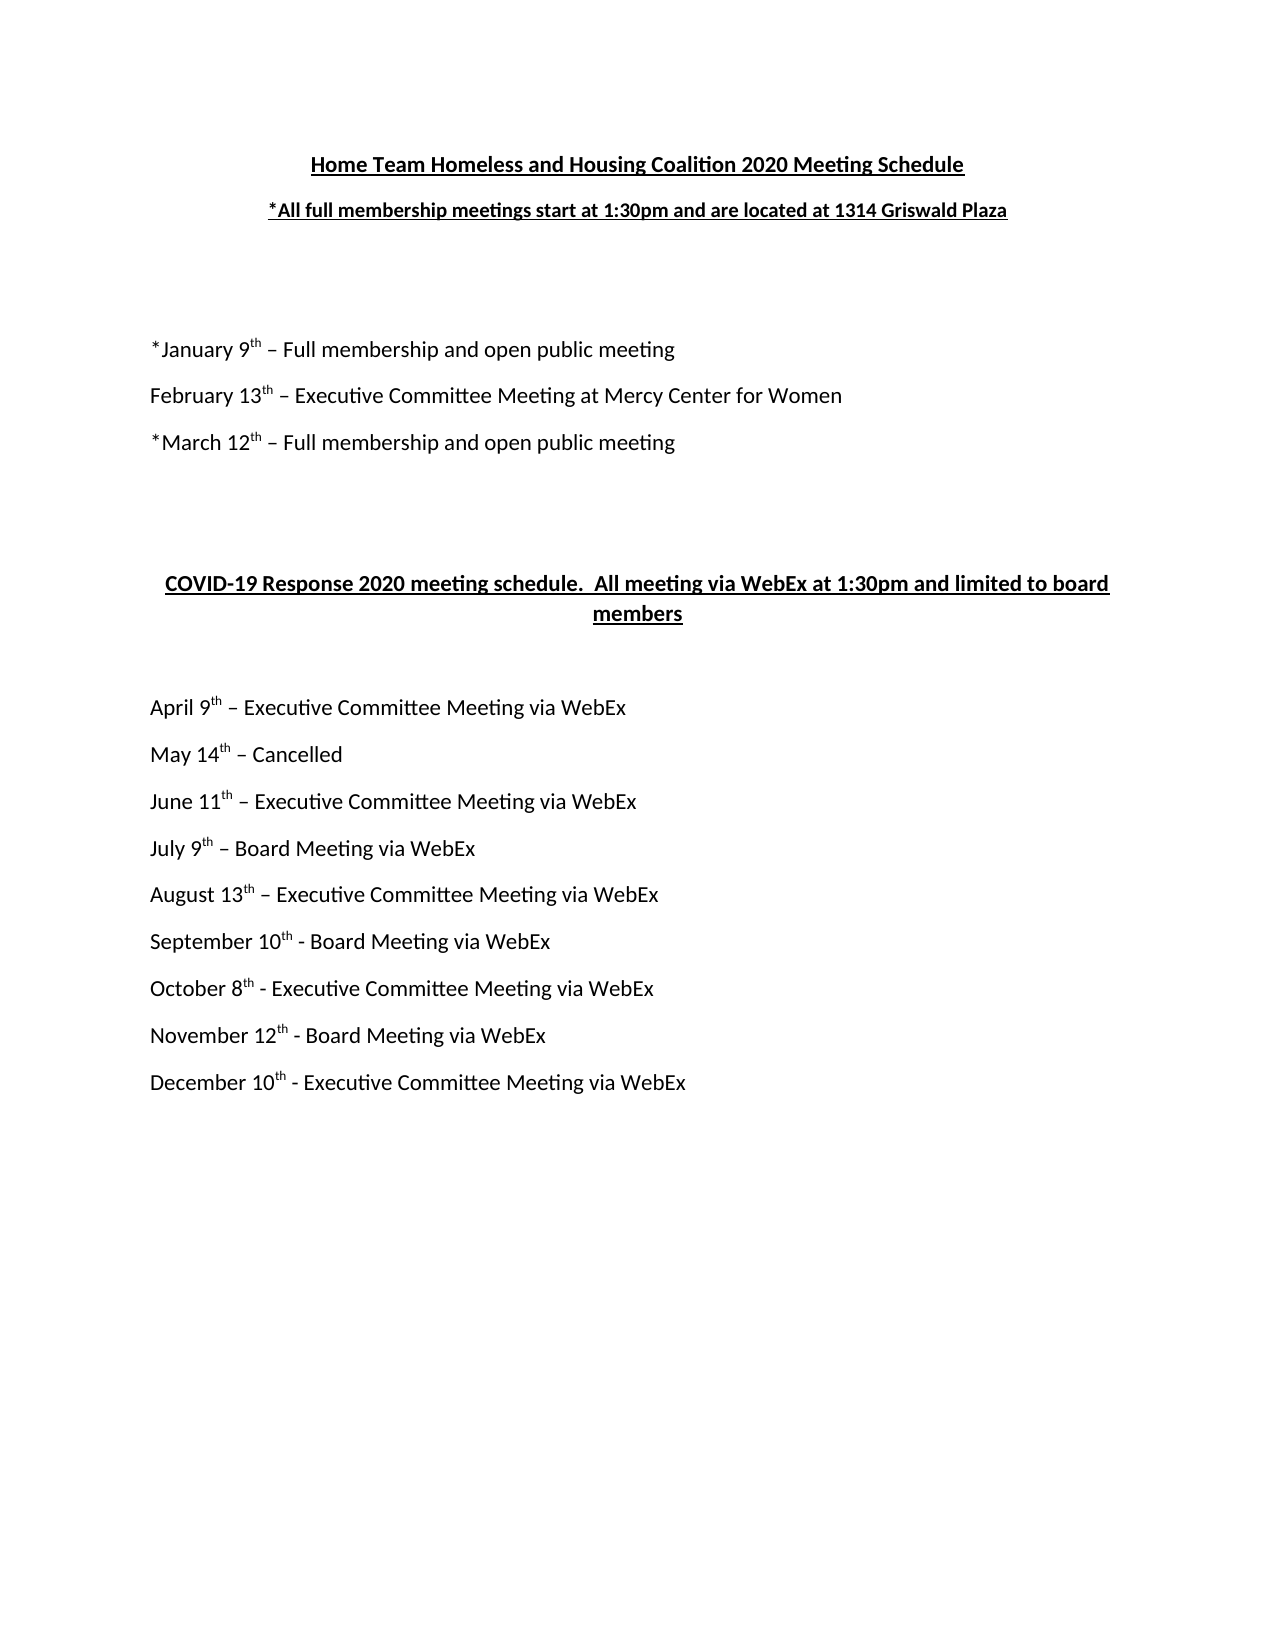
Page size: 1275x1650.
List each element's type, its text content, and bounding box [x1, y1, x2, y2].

text November 12th - Board Meeting via WebEx [150, 1021, 1125, 1049]
text Home Team Homeless and Housing Coalition 2020 Meeting Schedule [150, 150, 1125, 178]
text July 9th – Board Meeting via WebEx [150, 834, 1125, 862]
text *January 9th – Full membership and open public meeting [150, 335, 1125, 363]
text September 10th - Board Meeting via WebEx [150, 927, 1125, 955]
text October 8th - Executive Committee Meeting via WebEx [150, 974, 1125, 1002]
text June 11th – Executive Committee Meeting via WebEx [150, 787, 1125, 815]
text August 13th – Executive Committee Meeting via WebEx [150, 881, 1125, 908]
text May 14th – Cancelled [150, 740, 1125, 768]
text April 9th – Executive Committee Meeting via WebEx [150, 693, 1125, 721]
text December 10th - Executive Committee Meeting via WebEx [150, 1068, 1125, 1096]
text *March 12th – Full membership and open public meeting [150, 428, 1125, 456]
text *All full membership meetings start at 1:30pm and are located at 1314 Griswald Plaza [150, 197, 1125, 222]
text COVID-19 Response 2020 meeting schedule. All meeting via WebEx at 1:30pm and limited to board members [150, 569, 1125, 627]
text February 13th – Executive Committee Meeting at Mercy Center for Women [150, 382, 1125, 409]
